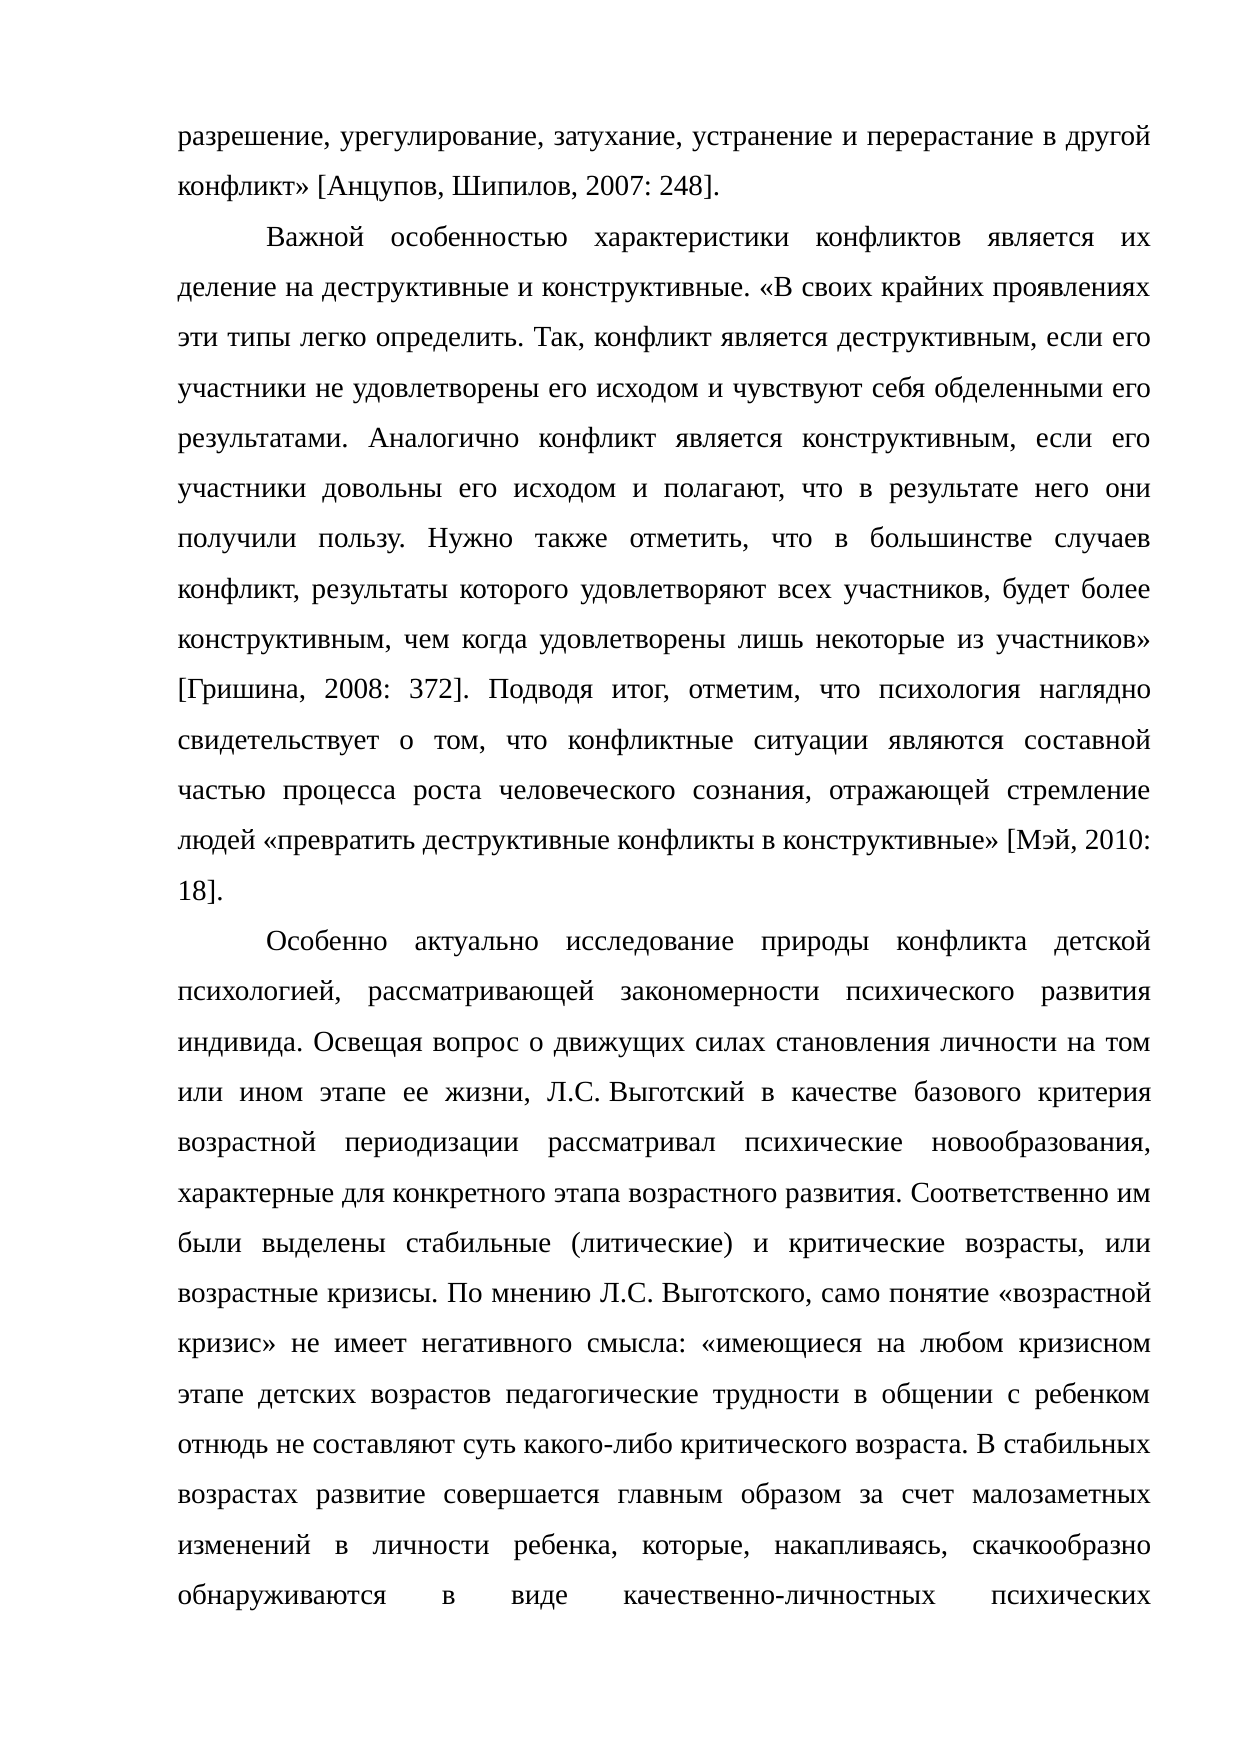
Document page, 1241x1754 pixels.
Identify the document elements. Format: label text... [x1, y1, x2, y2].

text Важной особенностью характеристики конфликтов является их деление на деструктивные и конструктивные. «В своих крайних проявлениях эти типы легко определить. Так, конфликт является деструктивным, если его участники не удовлетворены его исходом и чувствуют себя обделенными его результатами. Аналогично конфликт является конструктивным, если его участники довольны его исходом и полагают, что в результате него они получили пользу. Нужно также отметить, что в большинстве случаев конфликт, результаты которого удовлетворяют всех участников, будет более конструктивным, чем когда удовлетворены лишь некоторые из участников» [Гришина, 2008: 372]. Подводя итог, отметим, что психология наглядно свидетельствует о том, что конфликтные ситуации являются составной частью процесса роста человеческого сознания, отражающей стремление людей «превратить деструктивные конфликты в конструктивные» [Мэй, 2010: 18]. [177, 219, 1152, 906]
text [177, 923, 1152, 1611]
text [177, 118, 1152, 202]
